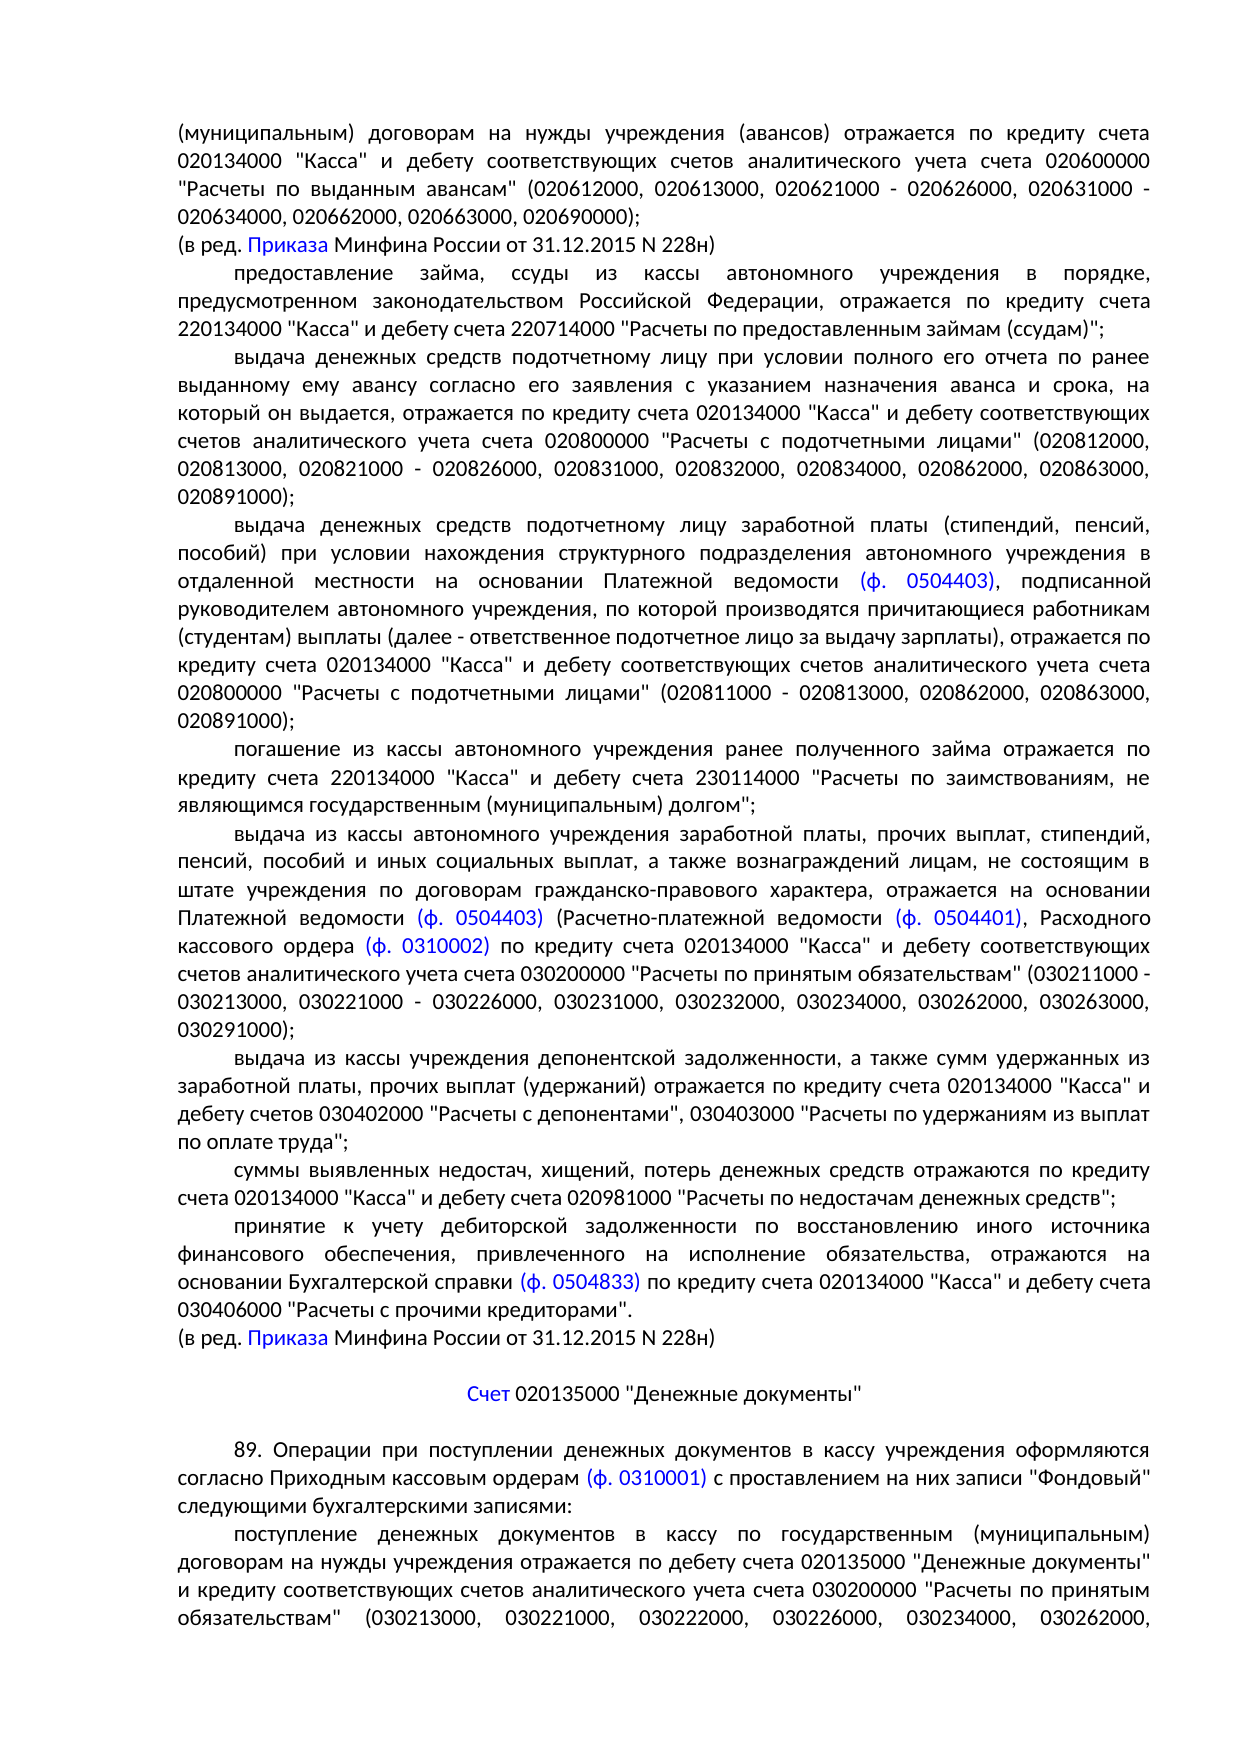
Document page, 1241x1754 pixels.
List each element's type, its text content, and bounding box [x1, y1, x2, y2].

text суммы выявленных недостач, хищений, потерь денежных средств отражаются по кредиту счета 020134000 "Касса" и дебету счета 020981000 "Расчеты по недостачам денежных средств"; [177, 1155, 1152, 1211]
text погашение из кассы автономного учреждения ранее полученного займа отражается по кредиту счета 220134000 "Касса" и дебету счета 230114000 "Расчеты по заимствованиям, не являющимся государственным (муниципальным) долгом"; [177, 734, 1152, 819]
text Счет 020135000 "Денежные документы" [177, 1379, 1152, 1407]
text принятие к учету дебиторской задолженности по восстановлению иного источника финансового обеспечения, привлеченного на исполнение обязательства, отражаются на основании Бухгалтерской справки (ф. 0504833) по кредиту счета 020134000 "Касса" и дебету счета 030406000 "Расчеты с прочими кредиторами". [177, 1211, 1152, 1323]
text 89. Операции при поступлении денежных документов в кассу учреждения оформляются согласно Приходным кассовым ордерам (ф. 0310001) с проставлением на них записи "Фондовый" следующими бухгалтерскими записями: [177, 1435, 1152, 1519]
text выдача денежных средств подотчетному лицу при условии полного его отчета по ранее выданному ему авансу согласно его заявления с указанием назначения аванса и срока, на который он выдается, отражается по кредиту счета 020134000 "Касса" и дебету соответствующих счетов аналитического учета счета 020800000 "Расчеты с подотчетными лицами" (020812000, 020813000, 020821000 - 020826000, 020831000, 020832000, 020834000, 020862000, 020863000, 020891000); [177, 342, 1152, 510]
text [177, 1519, 1152, 1631]
text выдача денежных средств подотчетному лицу заработной платы (стипендий, пенсий, пособий) при условии нахождения структурного подразделения автономного учреждения в отдаленной местности на основании Платежной ведомости (ф. 0504403), подписанной руководителем автономного учреждения, по которой производятся причитающиеся работникам (студентам) выплаты (далее - ответственное подотчетное лицо за выдачу зарплаты), отражается по кредиту счета 020134000 "Касса" и дебету соответствующих счетов аналитического учета счета 020800000 "Расчеты с подотчетными лицами" (020811000 - 020813000, 020862000, 020863000, 020891000); [177, 510, 1152, 734]
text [177, 118, 1152, 230]
text (в ред. Приказа Минфина России от 31.12.2015 N 228н) [177, 1323, 1152, 1351]
text (в ред. Приказа Минфина России от 31.12.2015 N 228н) [177, 230, 1152, 258]
text предоставление займа, ссуды из кассы автономного учреждения в порядке, предусмотренном законодательством Российской Федерации, отражается по кредиту счета 220134000 "Касса" и дебету счета 220714000 "Расчеты по предоставленным займам (ссудам)"; [177, 258, 1152, 342]
text выдача из кассы автономного учреждения заработной платы, прочих выплат, стипендий, пенсий, пособий и иных социальных выплат, а также вознаграждений лицам, не состоящим в штате учреждения по договорам гражданско-правового характера, отражается на основании Платежной ведомости (ф. 0504403) (Расчетно-платежной ведомости (ф. 0504401), Расходного кассового ордера (ф. 0310002) по кредиту счета 020134000 "Касса" и дебету соответствующих счетов аналитического учета счета 030200000 "Расчеты по принятым обязательствам" (030211000 - 030213000, 030221000 - 030226000, 030231000, 030232000, 030234000, 030262000, 030263000, 030291000); [177, 819, 1152, 1043]
text выдача из кассы учреждения депонентской задолженности, а также сумм удержанных из заработной платы, прочих выплат (удержаний) отражается по кредиту счета 020134000 "Касса" и дебету счетов 030402000 "Расчеты с депонентами", 030403000 "Расчеты по удержаниям из выплат по оплате труда"; [177, 1043, 1152, 1155]
